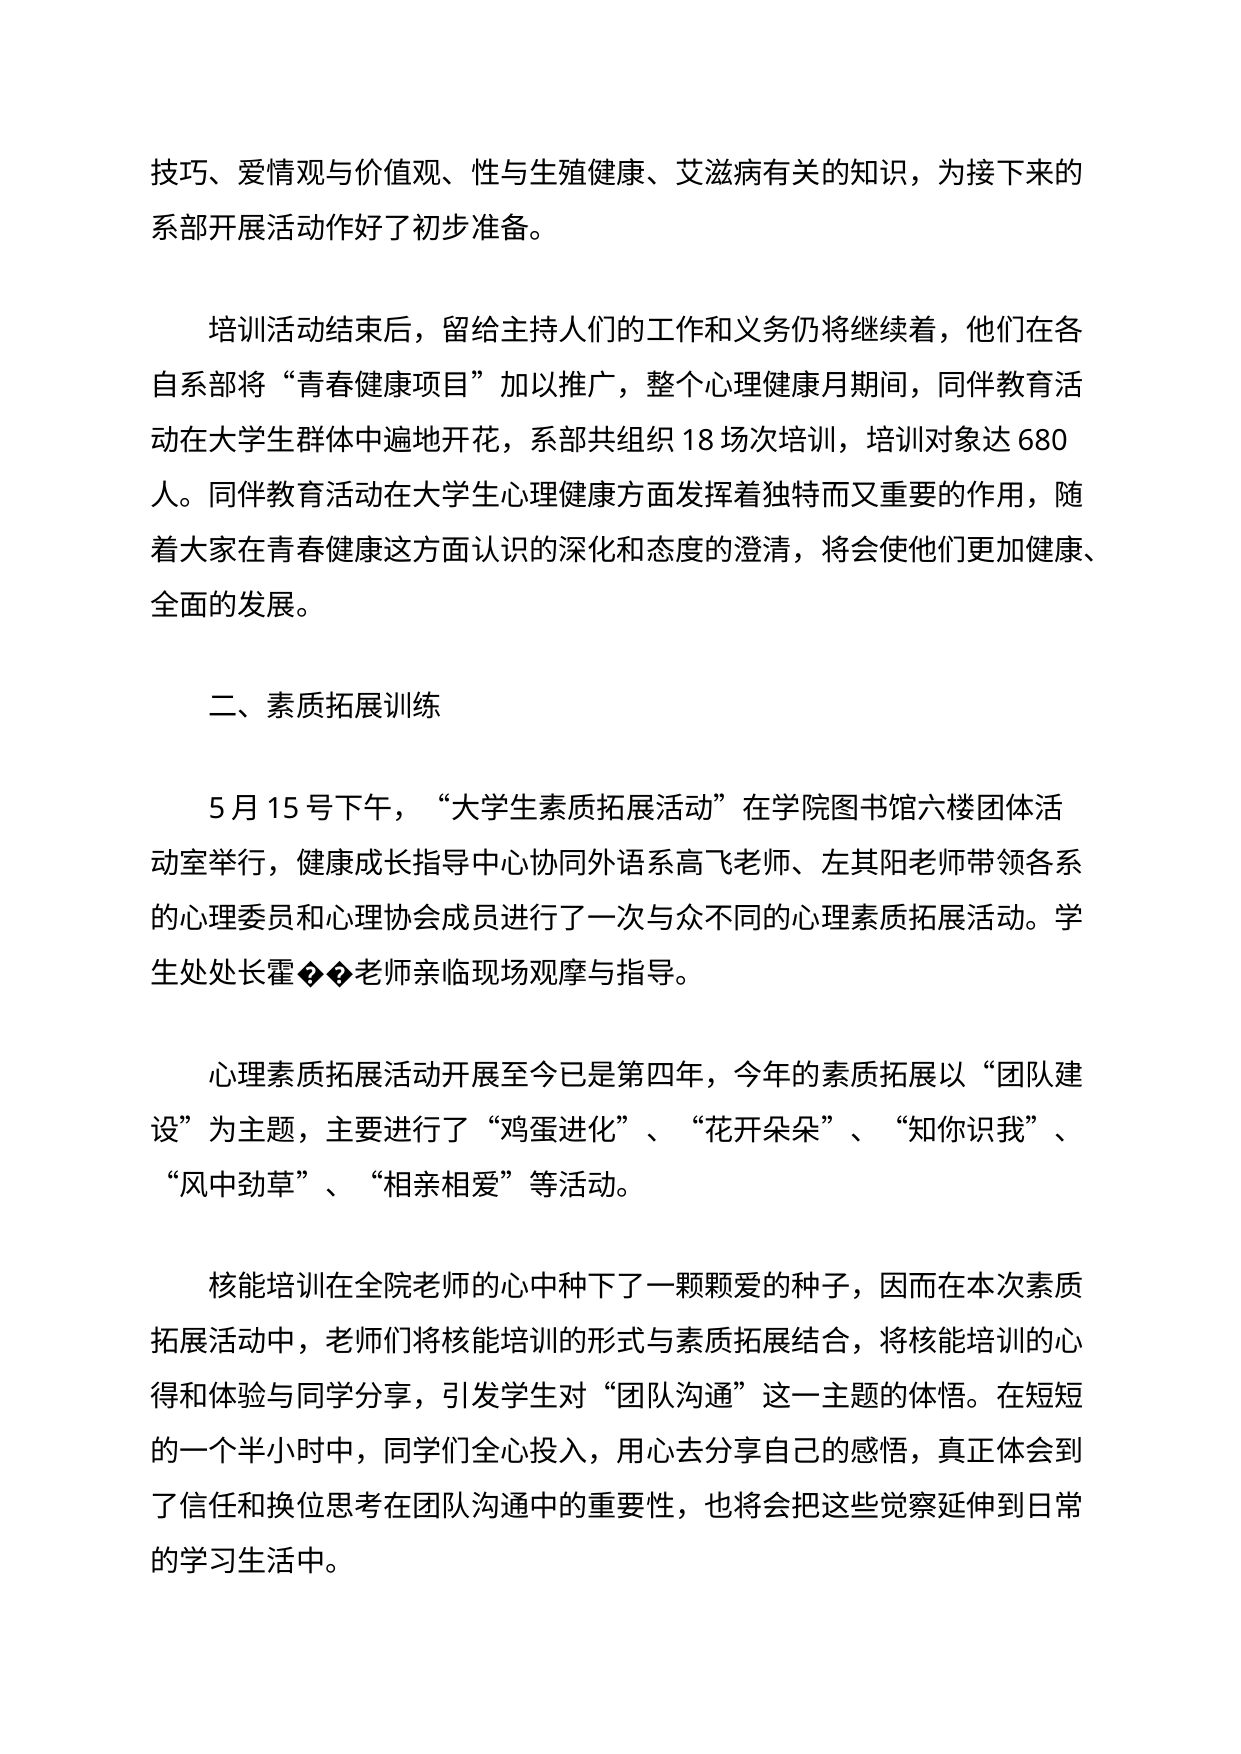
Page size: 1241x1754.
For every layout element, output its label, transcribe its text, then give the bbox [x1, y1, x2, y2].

text 心理素质拓展活动开展至今已是第四年，今年的素质拓展以“团队建设”为主题，主要进行了“鸡蛋进化”、“花开朵朵”、“知你识我”、“风中劲草”、“相亲相爱”等活动。 [150, 1051, 1090, 1203]
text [150, 150, 1090, 247]
text 二、素质拓展训练 [150, 683, 1090, 725]
text 培训活动结束后，留给主持人们的工作和义务仍将继续着，他们在各自系部将“青春健康项目”加以推广，整个心理健康月期间，同伴教育活动在大学生群体中遍地开花，系部共组织18场次培训，培训对象达680人。同伴教育活动在大学生心理健康方面发挥着独特而又重要的作用，随着大家在青春健康这方面认识的深化和态度的澄清，将会使他们更加健康、全面的发展。 [150, 307, 1090, 623]
text 5月15号下午，“大学生素质拓展活动”在学院图书馆六楼团体活动室举行，健康成长指导中心协同外语系高飞老师、左其阳老师带领各系的心理委员和心理协会成员进行了一次与众不同的心理素质拓展活动。学生处处长霍��老师亲临现场观摩与指导。 [150, 785, 1090, 992]
text 核能培训在全院老师的心中种下了一颗颗爱的种子，因而在本次素质拓展活动中，老师们将核能培训的形式与素质拓展结合，将核能培训的心得和体验与同学分享，引发学生对“团队沟通”这一主题的体悟。在短短的一个半小时中，同学们全心投入，用心去分享自己的感悟，真正体会到了信任和换位思考在团队沟通中的重要性，也将会把这些觉察延伸到日常的学习生活中。 [150, 1263, 1090, 1580]
